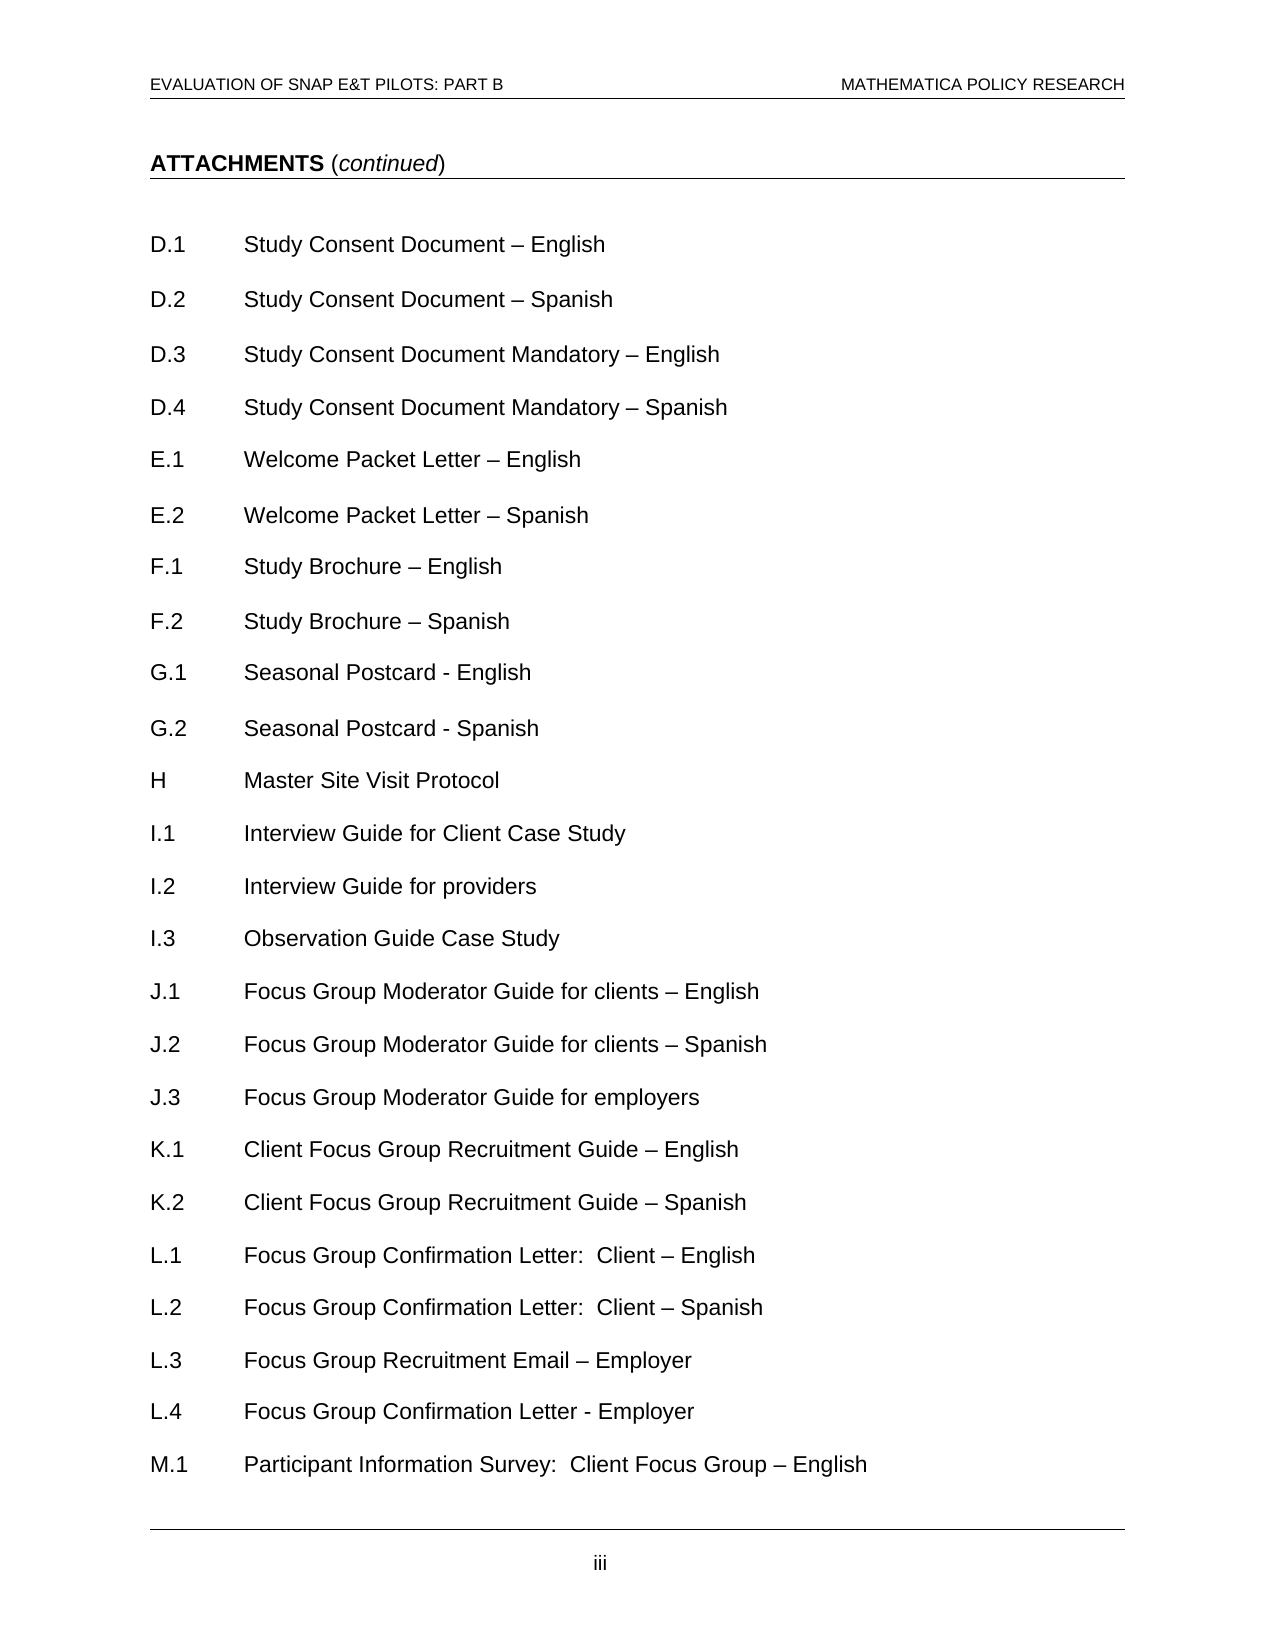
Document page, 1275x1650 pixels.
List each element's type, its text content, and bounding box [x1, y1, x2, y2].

text M.1 Participant Information Survey: Client Focus Group – English [150, 1451, 1125, 1477]
text H Master Site Visit Protocol [150, 767, 1125, 793]
text E.2 Welcome Packet Letter – Spanish [150, 502, 1125, 528]
text K.2 Client Focus Group Recruitment Guide – Spanish [150, 1189, 1125, 1215]
text K.1 Client Focus Group Recruitment Guide – English [150, 1136, 1125, 1162]
text D.3 Study Consent Document Mandatory – English [150, 341, 1125, 367]
text I.1 Interview Guide for Client Case Study [150, 820, 1125, 846]
text G.1 Seasonal Postcard - English [150, 659, 1125, 686]
text I.2 Interview Guide for providers [150, 873, 1125, 899]
text J.3 Focus Group Moderator Guide for employers [150, 1083, 1125, 1110]
text L.4 Focus Group Confirmation Letter - Employer [150, 1398, 1125, 1425]
text J.2 Focus Group Moderator Guide for clients – Spanish [150, 1031, 1125, 1057]
text F.2 Study Brochure – Spanish [150, 608, 1125, 634]
text I.3 Observation Guide Case Study [150, 925, 1125, 952]
text J.1 Focus Group Moderator Guide for clients – English [150, 978, 1125, 1004]
text ATTACHMENTS (continued) [150, 150, 1125, 178]
text D.1 Study Consent Document – English [150, 231, 1125, 257]
text L.3 Focus Group Recruitment Email – Employer [150, 1347, 1125, 1373]
text E.1 Welcome Packet Letter – English [150, 446, 1125, 473]
text L.1 Focus Group Confirmation Letter: Client – English [150, 1242, 1125, 1268]
text L.2 Focus Group Confirmation Letter: Client – Spanish [150, 1294, 1125, 1321]
text G.2 Seasonal Postcard - Spanish [150, 714, 1125, 741]
text D.2 Study Consent Document – Spanish [150, 286, 1125, 312]
text F.1 Study Brochure – English [150, 553, 1125, 579]
text D.4 Study Consent Document Mandatory – Spanish [150, 394, 1125, 420]
